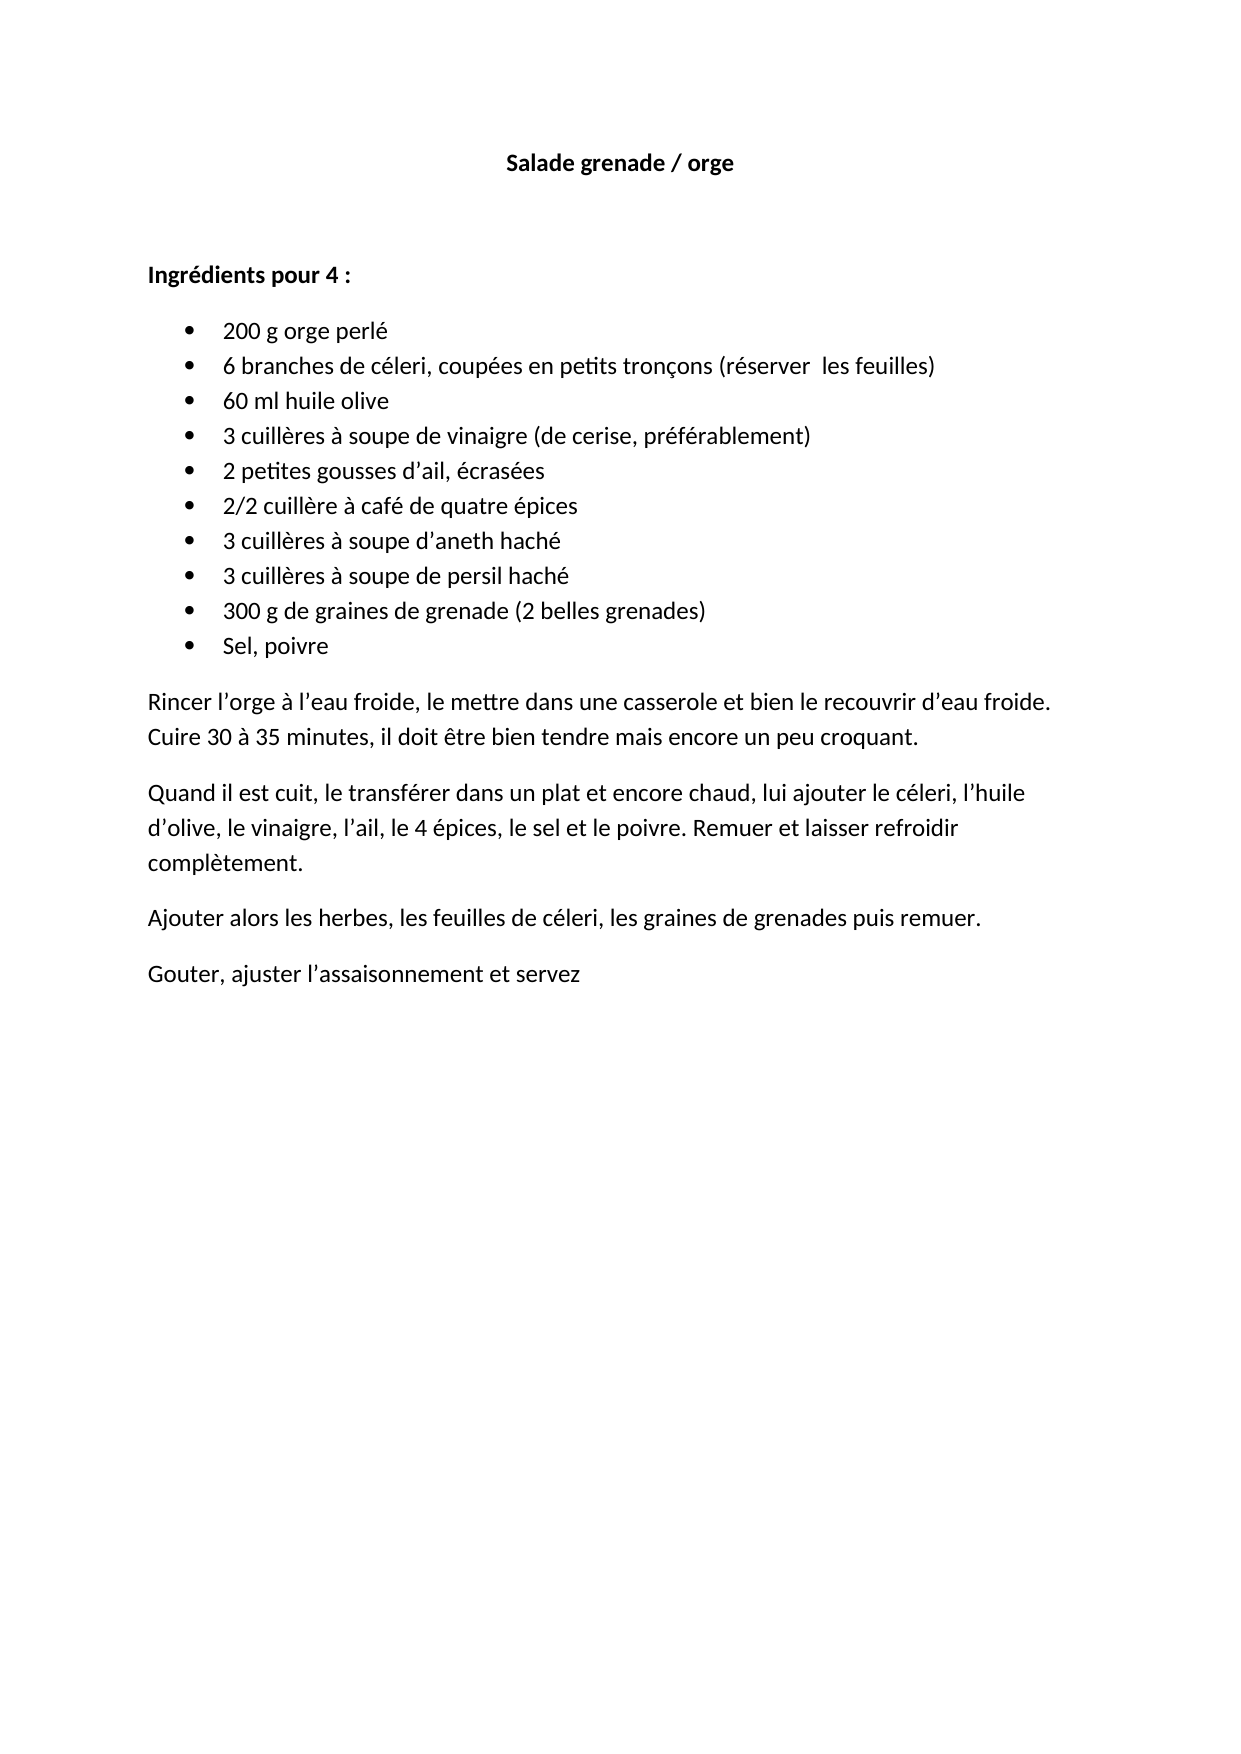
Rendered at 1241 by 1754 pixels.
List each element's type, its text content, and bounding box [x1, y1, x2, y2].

text Gouter, ajuster l’assaisonnement et servez [148, 958, 1093, 989]
list Sel, poivre [185, 630, 1093, 661]
text Salade grenade / orge [148, 148, 1093, 178]
list 6 branches de céleri, coupées en petits tronçons (réserver les feuilles) [185, 350, 1093, 381]
list 2/2 cuillère à café de quatre épices [185, 490, 1093, 521]
list 60 ml huile olive [185, 385, 1093, 416]
list 2 petites gousses d’ail, écrasées [185, 455, 1093, 486]
text Ajouter alors les herbes, les feuilles de céleri, les graines de grenades puis remuer. [148, 903, 1093, 933]
list 3 cuillères à soupe de persil haché [185, 560, 1093, 591]
text Ingrédients pour 4 : [148, 259, 1093, 290]
list 300 g de graines de grenade (2 belles grenades) [185, 595, 1093, 626]
list 3 cuillères à soupe de vinaigre (de cerise, préférablement) [185, 420, 1093, 451]
text Quand il est cuit, le transférer dans un plat et encore chaud, lui ajouter le céleri, l’huile d’olive, le vinaigre, l’ail, le 4 épices, le sel et le poivre. Remuer et laisser refroidir complètement. [148, 777, 1093, 877]
list 200 g orge perlé [185, 315, 1093, 346]
list 3 cuillères à soupe d’aneth haché [185, 525, 1093, 556]
text Rincer l’orge à l’eau froide, le mettre dans une casserole et bien le recouvrir d’eau froide. Cuire 30 à 35 minutes, il doit être bien tendre mais encore un peu croquant. [148, 686, 1093, 751]
